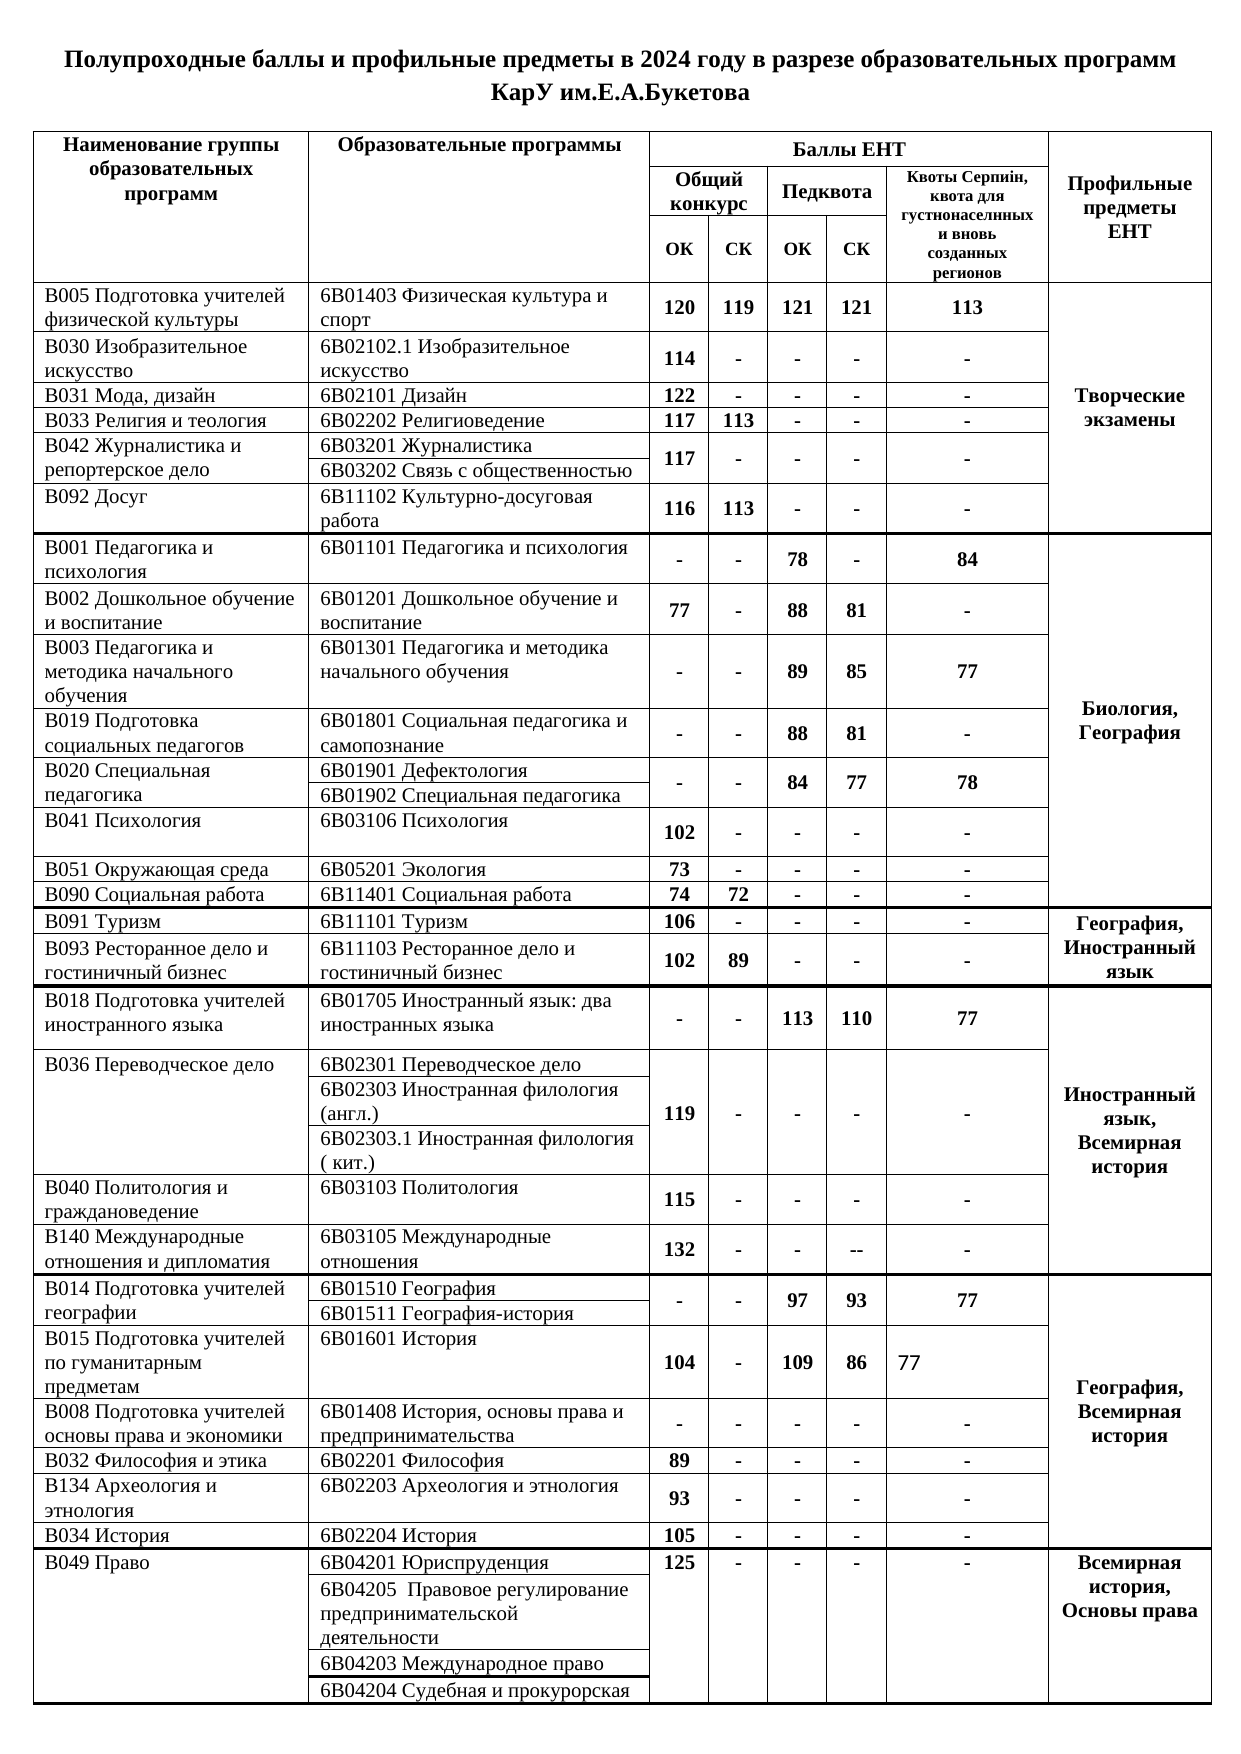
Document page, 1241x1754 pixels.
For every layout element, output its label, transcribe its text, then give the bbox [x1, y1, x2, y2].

table_cell - [650, 709, 708, 757]
table_cell 84 [768, 758, 826, 807]
table_cell 73 [650, 857, 708, 881]
table_cell - [709, 808, 767, 856]
table_cell - [827, 484, 886, 532]
table_cell 6В01801 Социальная педагогика и самопознание [309, 709, 649, 757]
table_cell 6В02301 Переводческое дело [309, 1050, 649, 1076]
table_cell В049 Право [34, 1550, 308, 1702]
table_cell В031 Мода, дизайн [34, 383, 308, 407]
table_cell 6В01902 Специальная педагогика [309, 783, 649, 807]
table_cell В003 Педагогика и методика начального обучения [34, 635, 308, 707]
table_cell 6В11102 Культурно-досуговая работа [309, 484, 649, 532]
table_cell В020 Специальная педагогика [34, 758, 308, 807]
table_cell 77 [887, 635, 1048, 707]
table_cell - [709, 857, 767, 881]
table_header Профильные предметы ЕНТ [1049, 132, 1211, 282]
table_cell - [827, 909, 886, 933]
table_cell 102 [650, 934, 708, 984]
table_cell - [887, 408, 1048, 432]
table_cell Педквота [768, 167, 886, 215]
table_cell В032 Философия и этика [34, 1448, 308, 1472]
table_cell 85 [827, 635, 886, 707]
table_cell 6В11401 Социальная работа [309, 882, 649, 906]
table_cell - [709, 1050, 767, 1174]
table_cell - [768, 1474, 826, 1522]
table_cell 6В04205 Правовое регулирование предпринимательской деятельности [309, 1575, 649, 1649]
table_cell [309, 1678, 649, 1702]
table_cell 113 [768, 988, 826, 1049]
table_cell 6В01510 География [309, 1276, 649, 1300]
table_cell - [709, 635, 767, 707]
table_cell - [887, 1523, 1048, 1547]
table_header Наименование группы образовательных программ [34, 132, 308, 282]
table_cell - [650, 1399, 708, 1447]
table_cell - [709, 1474, 767, 1522]
table_cell В042 Журналистика и репортерское дело [34, 433, 308, 482]
table_cell - [827, 1550, 886, 1702]
table_cell В034 История [34, 1523, 308, 1547]
table_cell 97 [768, 1276, 826, 1325]
table_cell - [887, 1050, 1048, 1174]
table_cell В015 Подготовка учителей по гуманитарным предметам [34, 1326, 308, 1398]
table_cell - [709, 1550, 767, 1702]
table_cell - [768, 332, 826, 382]
table_cell - [827, 857, 886, 881]
table_cell 6В01201 Дошкольное обучение и воспитание [309, 584, 649, 634]
table_cell 6В04203 Международное право [309, 1650, 649, 1674]
table_cell 113 [709, 408, 767, 432]
table_cell - [768, 1523, 826, 1547]
table_cell 89 [768, 635, 826, 707]
table_cell - [887, 1474, 1048, 1522]
table_cell - [709, 988, 767, 1049]
table_cell - [768, 433, 826, 482]
table_cell - [887, 934, 1048, 984]
table_cell - [887, 1550, 1048, 1702]
table_cell - [709, 1175, 767, 1223]
table_cell - [768, 1050, 826, 1174]
table_cell ОК [768, 216, 826, 282]
table_cell - [650, 758, 708, 807]
table_cell 114 [650, 332, 708, 382]
table_cell 6В03103 Политология [309, 1175, 649, 1223]
table_cell В001 Педагогика и психология [34, 535, 308, 583]
table_cell 104 [650, 1326, 708, 1398]
table_cell 106 [650, 909, 708, 933]
table_cell - [827, 1448, 886, 1472]
table_cell 6В02202 Религиоведение [309, 408, 649, 432]
table_cell 109 [768, 1326, 826, 1398]
table_cell 6В01601 История [309, 1326, 649, 1398]
table_cell 6В03106 Психология [309, 808, 649, 856]
table_cell География, Иностранный язык [1049, 909, 1211, 984]
table_cell В140 Международные отношения и дипломатия [34, 1225, 308, 1273]
table_cell - [709, 909, 767, 933]
table_cell 117 [650, 433, 708, 482]
table_cell 77 [887, 1326, 1048, 1398]
table_cell 88 [768, 584, 826, 634]
table_cell - [768, 1448, 826, 1472]
table_cell - [709, 1523, 767, 1547]
table_cell В040 Политология и граждановедение [34, 1175, 308, 1223]
table_cell В008 Подготовка учителей основы права и экономики [34, 1399, 308, 1447]
table_cell 6В02102.1 Изобразительное искусство [309, 332, 649, 382]
table_cell - [887, 808, 1048, 856]
table_cell 6В05201 Экология [309, 857, 649, 881]
table_cell - [768, 1175, 826, 1223]
table_cell - [768, 408, 826, 432]
table_cell - [709, 1225, 767, 1273]
table_cell 6В02303.1 Иностранная филология ( кит.) [309, 1126, 649, 1174]
table_cell - [887, 857, 1048, 881]
table_cell - [709, 1399, 767, 1447]
table_cell - [768, 857, 826, 881]
table_cell 89 [650, 1448, 708, 1472]
table_cell - [768, 484, 826, 532]
table_cell В092 Досуг [34, 484, 308, 532]
table_cell - [709, 758, 767, 807]
table_cell 116 [650, 484, 708, 532]
table_cell 115 [650, 1175, 708, 1223]
table_cell - [827, 808, 886, 856]
table_cell - [650, 988, 708, 1049]
table_cell 6В03105 Международные отношения [309, 1225, 649, 1273]
table_cell - [709, 584, 767, 634]
table_cell ОК [650, 216, 708, 282]
table_cell 113 [887, 283, 1048, 331]
table_cell В002 Дошкольное обучение и воспитание [34, 584, 308, 634]
table_cell - [827, 535, 886, 583]
table_cell - [887, 484, 1048, 532]
table_cell 77 [887, 988, 1048, 1049]
table_cell - [887, 1448, 1048, 1472]
table_cell - [768, 1225, 826, 1273]
table_cell - [827, 1175, 886, 1223]
table_cell - [709, 332, 767, 382]
table_cell География, Всемирная история [1049, 1276, 1211, 1547]
table_cell B030 Изобразительное искусство [34, 332, 308, 382]
table_cell 6В02101 Дизайн [309, 383, 649, 407]
table_cell 132 [650, 1225, 708, 1273]
text Полупроходные баллы и профильные предметы в 2024 году в разрезе образовательных программ КарУ им.Е.А.Букетова [44, 44, 1196, 106]
table_cell 119 [650, 1050, 708, 1174]
table_cell 93 [827, 1276, 886, 1325]
table_cell 78 [887, 758, 1048, 807]
table_cell - [827, 383, 886, 407]
table_cell - [827, 882, 886, 906]
table_cell -- [827, 1225, 886, 1273]
table_cell В014 Подготовка учителей географии [34, 1276, 308, 1325]
table_cell В093 Ресторанное дело и гостиничный бизнес [34, 934, 308, 984]
table_cell 6В01301 Педагогика и методика начального обучения [309, 635, 649, 707]
table_cell - [768, 882, 826, 906]
table_cell - [887, 709, 1048, 757]
table_cell 119 [709, 283, 767, 331]
table_cell - [709, 709, 767, 757]
table_cell 6В01101 Педагогика и психология [309, 535, 649, 583]
table_cell 78 [768, 535, 826, 583]
table_cell СК [827, 216, 886, 282]
table_cell 105 [650, 1523, 708, 1547]
table_header Образовательные программы [309, 132, 649, 282]
table_cell - [827, 433, 886, 482]
table_cell 86 [827, 1326, 886, 1398]
table_cell В036 Переводческое дело [34, 1050, 308, 1174]
table_cell 6В03201 Журналистика [309, 433, 649, 457]
table_cell В019 Подготовка социальных педагогов [34, 709, 308, 757]
table_cell - [768, 909, 826, 933]
table_cell 72 [709, 882, 767, 906]
table_cell 6В01403 Физическая культура и спорт [309, 283, 649, 331]
table_cell - [650, 635, 708, 707]
table_cell - [650, 535, 708, 583]
table_cell - [827, 1474, 886, 1522]
table_cell - [887, 882, 1048, 906]
table_cell В134 Археология и этнология [34, 1474, 308, 1522]
table_cell 121 [768, 283, 826, 331]
table_cell 113 [709, 484, 767, 532]
table_cell - [887, 1175, 1048, 1223]
table_cell В091 Туризм [34, 909, 308, 933]
table_cell - [709, 1448, 767, 1472]
table_cell Творческие экзамены [1049, 283, 1211, 532]
table_header Баллы ЕНТ [650, 132, 1048, 166]
table_cell 89 [709, 934, 767, 984]
table_cell - [887, 332, 1048, 382]
table_cell В005 Подготовка учителей физической культуры [34, 283, 308, 331]
table_cell - [768, 1550, 826, 1702]
table_cell В018 Подготовка учителей иностранного языка [34, 988, 308, 1049]
table_cell - [709, 433, 767, 482]
table_cell 77 [650, 584, 708, 634]
table_cell 84 [887, 535, 1048, 583]
table_cell - [650, 1276, 708, 1325]
table_cell 6В01901 Дефектология [309, 758, 649, 782]
table_cell 121 [827, 283, 886, 331]
table_cell 88 [768, 709, 826, 757]
table_cell 81 [827, 584, 886, 634]
table_cell 102 [650, 808, 708, 856]
table_cell 74 [650, 882, 708, 906]
table_cell 6В03202 Связь с общественностью [309, 459, 649, 482]
table_cell В051 Окружающая среда [34, 857, 308, 881]
table_cell 6В02201 Философия [309, 1448, 649, 1472]
table_cell 6В01408 История, основы права и предпринимательства [309, 1399, 649, 1447]
table_cell - [768, 383, 826, 407]
table_cell 6В11101 Туризм [309, 909, 649, 933]
table_cell - [768, 808, 826, 856]
table_cell В041 Психология [34, 808, 308, 856]
table_cell - [709, 1326, 767, 1398]
table_cell - [887, 383, 1048, 407]
table_cell 93 [650, 1474, 708, 1522]
table_cell 77 [887, 1276, 1048, 1325]
table_cell Всемирная история, Основы права [1049, 1550, 1211, 1702]
table_cell 6В02203 Археология и этнология [309, 1474, 649, 1522]
table_cell - [887, 584, 1048, 634]
table_cell Иностранный язык, Всемирная история [1049, 988, 1211, 1273]
table_cell - [827, 1050, 886, 1174]
table_cell СК [709, 216, 767, 282]
table_cell Общий конкурс [650, 167, 767, 215]
table_cell 122 [650, 383, 708, 407]
table_cell - [709, 535, 767, 583]
table_cell 117 [650, 408, 708, 432]
table_cell 110 [827, 988, 886, 1049]
table_cell 120 [650, 283, 708, 331]
table_cell 81 [827, 709, 886, 757]
table_cell - [887, 1225, 1048, 1273]
table_cell - [768, 934, 826, 984]
table_cell - [827, 1523, 886, 1547]
table_cell 6В01705 Иностранный язык: два иностранных языка [309, 988, 649, 1049]
table_cell В033 Религия и теология [34, 408, 308, 432]
table_cell - [827, 934, 886, 984]
table_cell Биология, География [1049, 535, 1211, 906]
table_cell - [887, 1399, 1048, 1447]
table_cell 6В02303 Иностранная филология (англ.) [309, 1077, 649, 1125]
table_cell - [887, 909, 1048, 933]
table_cell 6В11103 Ресторанное дело и гостиничный бизнес [309, 934, 649, 984]
table_cell - [827, 1399, 886, 1447]
table_cell В090 Социальная работа [34, 882, 308, 906]
table_cell - [887, 433, 1048, 482]
table_cell - [827, 408, 886, 432]
table_cell Квоты Серпиін, квота для густнонаселнных и вновь созданных регионов [887, 167, 1048, 282]
table_cell 6В04201 Юриспруденция [309, 1550, 649, 1574]
table_cell 77 [827, 758, 886, 807]
table_cell 125 [650, 1550, 708, 1702]
table_cell - [827, 332, 886, 382]
table_cell - [768, 1399, 826, 1447]
table_cell 6В02204 История [309, 1523, 649, 1547]
table_cell - [709, 1276, 767, 1325]
table_cell 6В01511 География-история [309, 1301, 649, 1325]
table_cell - [709, 383, 767, 407]
